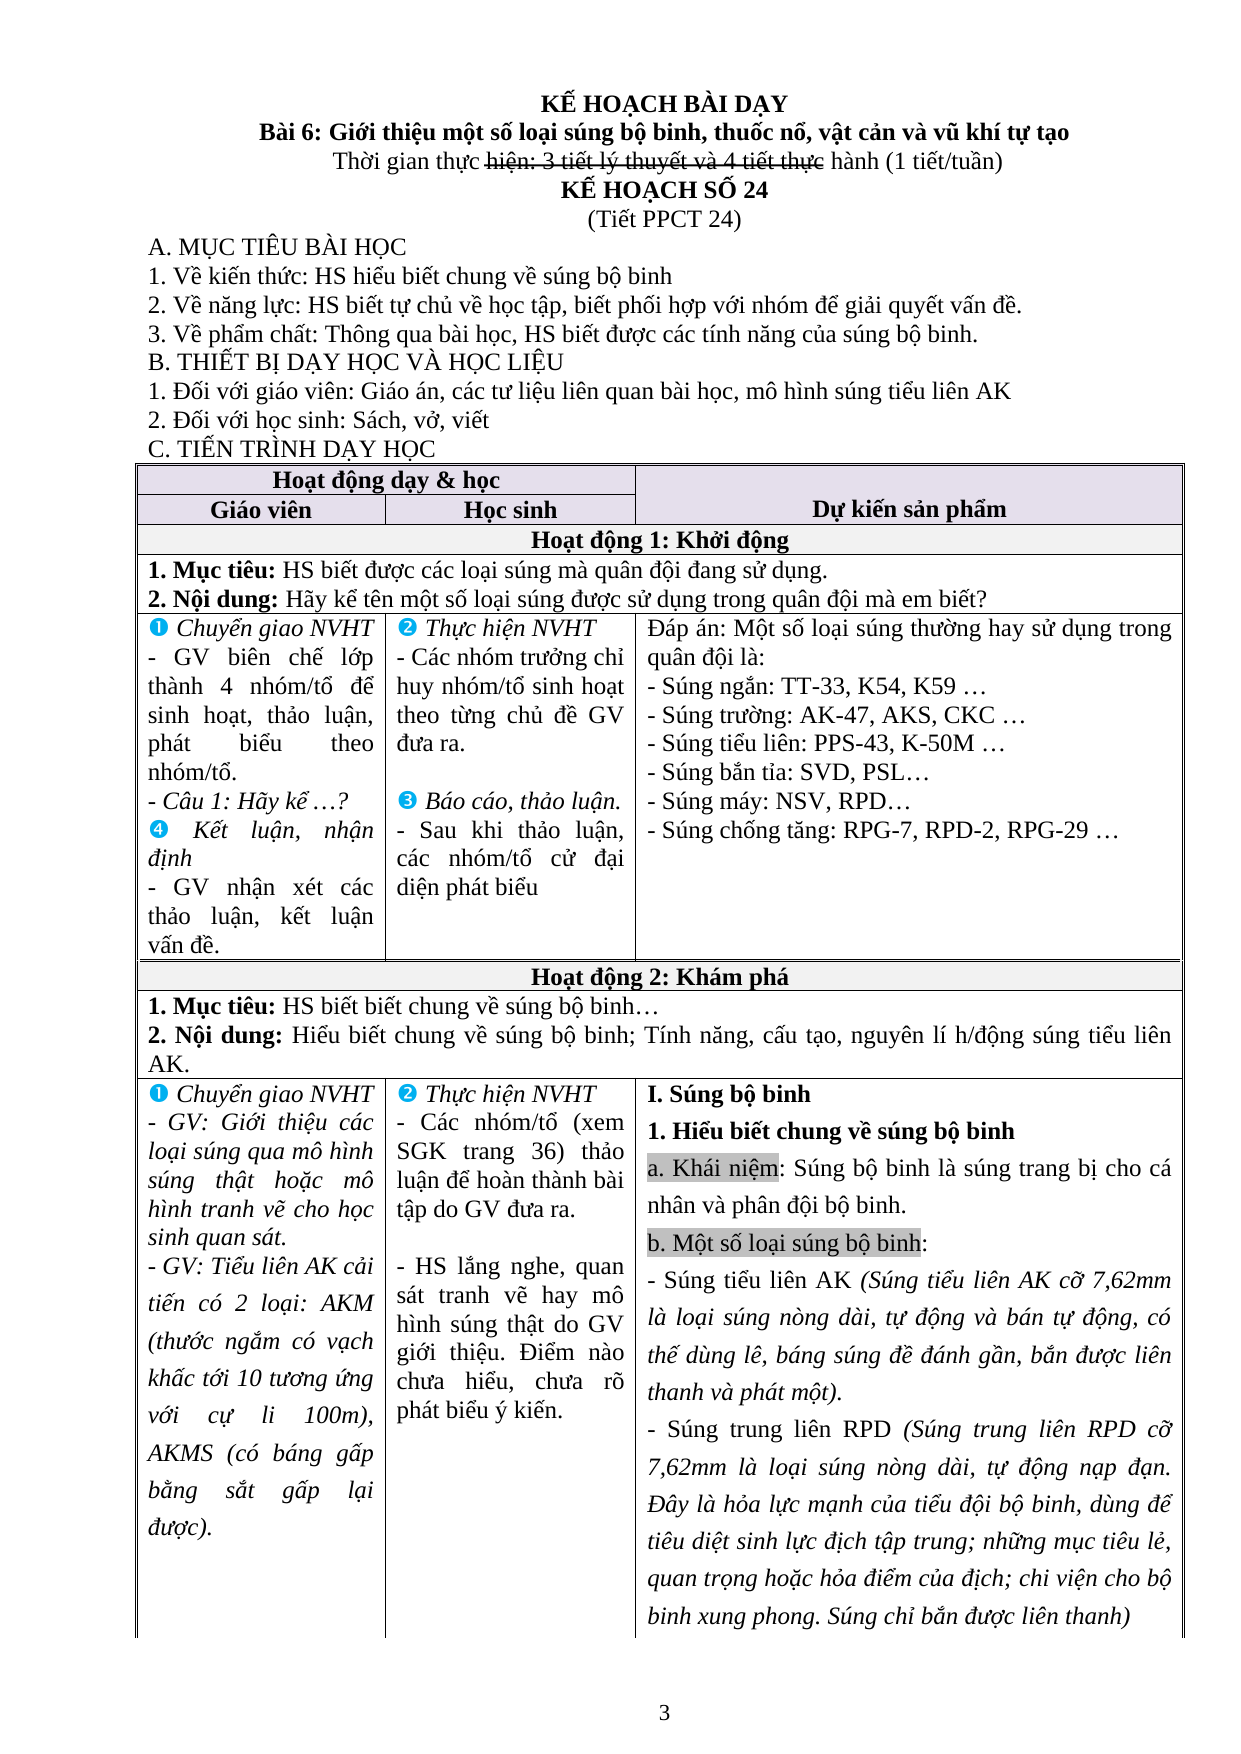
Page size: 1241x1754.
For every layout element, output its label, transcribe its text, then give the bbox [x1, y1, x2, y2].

text A. MỤC TIÊU BÀI HỌC [148, 232, 1181, 261]
table_header Hoạt động dạy & học [138, 466, 635, 494]
table_cell Hoạt động 2: Khám phá [138, 959, 1182, 990]
text 2. Về năng lực: HS biết tự chủ về học tập, biết phối hợp với nhóm để giải quyết vấn đề. [148, 290, 1181, 319]
table_cell Chuyển giao NVHT - GV: Giới thiệu các loại súng qua mô hình súng thật hoặc mô hình tranh vẽ cho học sinh quan sát. - GV: Tiểu liên AK cải tiến có 2 loại: AKM (thước ngắm có vạch khấc tới 10 tương ứng với cự li 100m), AKMS (có báng gấp bằng sắt gấp lại được). [138, 1079, 385, 1638]
table_cell Hoạt động 1: Khởi động [138, 525, 1182, 554]
text Bài 6: Giới thiệu một số loại súng bộ binh, thuốc nổ, vật cản và vũ khí tự tạo [148, 117, 1181, 146]
text KẾ HOẠCH BÀI DẠY [148, 89, 1181, 117]
table_cell 1. Mục tiêu: HS biết biết chung về súng bộ binh… 2. Nội dung: Hiểu biết chung về súng bộ binh; Tính năng, cấu tạo, nguyên lí h/động súng tiểu liên AK. [138, 991, 1182, 1078]
text Thời gian thực hiện: 3 tiết lý thuyết và 4 tiết thực hành (1 tiết/tuần) [148, 146, 1181, 175]
table_cell Đáp án: Một số loại súng thường hay sử dụng trong quân đội là: - Súng ngắn: TT-33, K54, K59 … - Súng trường: AK-47, AKS, CKC … - Súng tiểu liên: PPS-43, K-50M … - Súng bắn tỉa: SVD, PSL… - Súng máy: NSV, RPD… - Súng chống tăng: RPG-7, RPD-2, RPG-29 … [636, 614, 1182, 958]
text C. TIẾN TRÌNH DẠY HỌC [148, 434, 1181, 462]
table_cell 1. Mục tiêu: HS biết được các loại súng mà quân đội đang sử dụng. 2. Nội dung: Hãy kể tên một số loại súng được sử dụng trong quân đội mà em biết? [138, 555, 1182, 612]
table_cell Thực hiện NVHT - Các nhóm/tổ (xem SGK trang 36) thảo luận để hoàn thành bài tập do GV đưa ra. - HS lắng nghe, quan sát tranh vẽ hay mô hình súng thật do GV giới thiệu. Điểm nào chưa hiểu, chưa rõ phát biểu ý kiến. [386, 1079, 635, 1638]
table_cell Giáo viên [138, 495, 385, 524]
text 3. Về phẩm chất: Thông qua bài học, HS biết được các tính năng của súng bộ binh. [148, 319, 1181, 347]
table_cell Chuyển giao NVHT - GV biên chế lớp thành 4 nhóm/tổ để sinh hoạt, thảo luận, phát biểu theo nhóm/tổ. - Câu 1: Hãy kể …? Kết luận, nhận định - GV nhận xét các thảo luận, kết luận vấn đề. [138, 614, 385, 958]
table_cell Thực hiện NVHT - Các nhóm trưởng chỉ huy nhóm/tổ sinh hoạt theo từng chủ đề GV đưa ra. Báo cáo, thảo luận. - Sau khi thảo luận, các nhóm/tổ cử đại diện phát biểu [386, 614, 635, 958]
text KẾ HOẠCH SỐ 24 [148, 175, 1181, 204]
table_header Dự kiến sản phẩm [636, 466, 1182, 524]
table_cell Học sinh [386, 495, 635, 524]
text 1. Đối với giáo viên: Giáo án, các tư liệu liên quan bài học, mô hình súng tiểu liên AK [148, 376, 1181, 405]
table_cell I. Súng bộ binh 1. Hiểu biết chung về súng bộ binh a. Khái niệm: Súng bộ binh là súng trang bị cho cá nhân và phân đội bộ binh. b. Một số loại súng bộ binh: - Súng tiểu liên AK (Súng tiểu liên AK cỡ 7,62mm là loại súng nòng dài, tự động và bán tự động, có thế dùng lê, báng súng đề đánh gần, bắn được liên thanh và phát một). - Súng trung liên RPD (Súng trung liên RPD cỡ 7,62mm là loại súng nòng dài, tự động nạp đạn. Đây là hỏa lực mạnh của tiểu đội bộ binh, dùng để tiêu diệt sinh lực địch tập trung; những mục tiêu lẻ, quan trọng hoặc hỏa điểm của địch; chi viện cho bộ binh xung phong. Súng chỉ bắn được liên thanh) [636, 1079, 1182, 1638]
text 1. Về kiến thức: HS hiểu biết chung về súng bộ binh [148, 261, 1181, 290]
text B. THIẾT BỊ DẠY HỌC VÀ HỌC LIỆU [148, 347, 1181, 376]
text (Tiết PPCT 24) [148, 204, 1181, 232]
text 2. Đối với học sinh: Sách, vở, viết [148, 405, 1181, 434]
